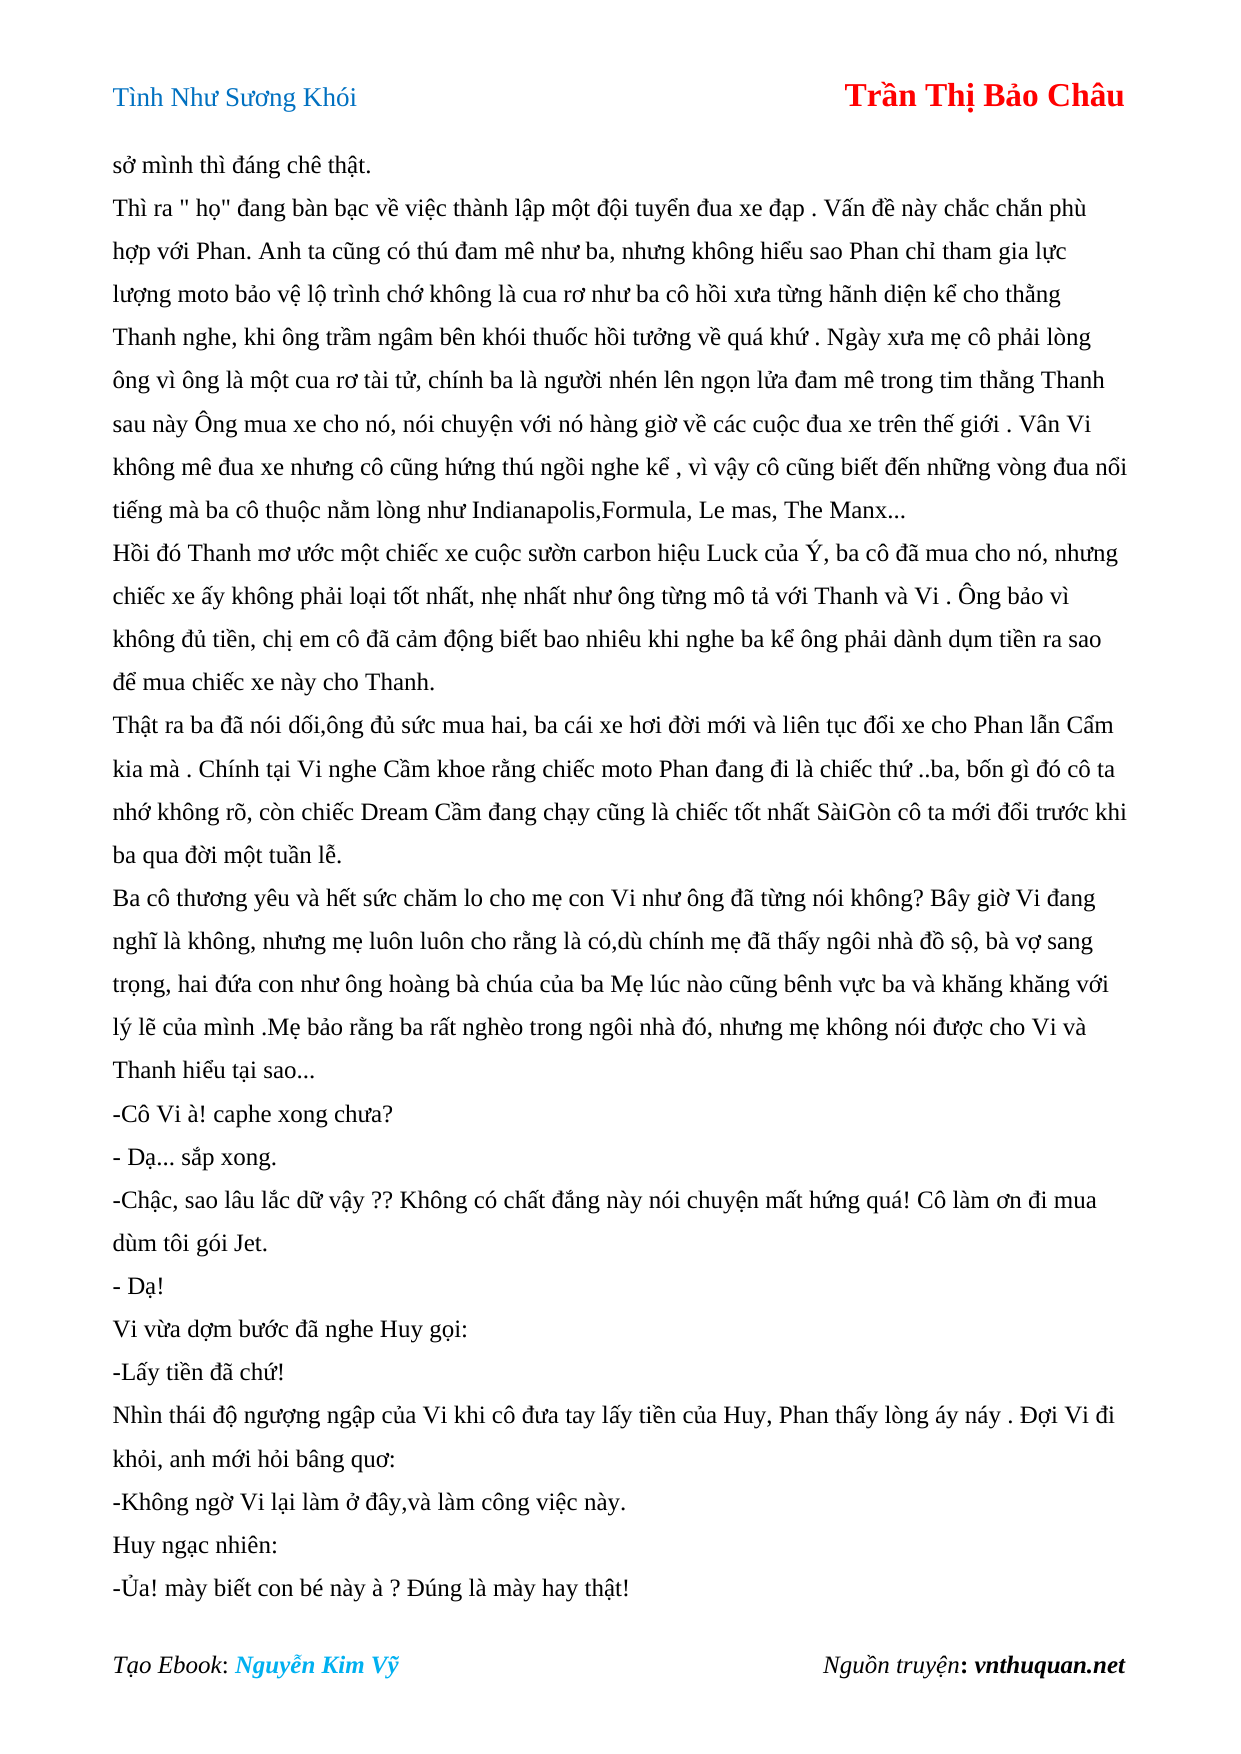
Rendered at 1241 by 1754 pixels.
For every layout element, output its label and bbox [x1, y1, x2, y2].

text [112, 150, 1128, 1602]
